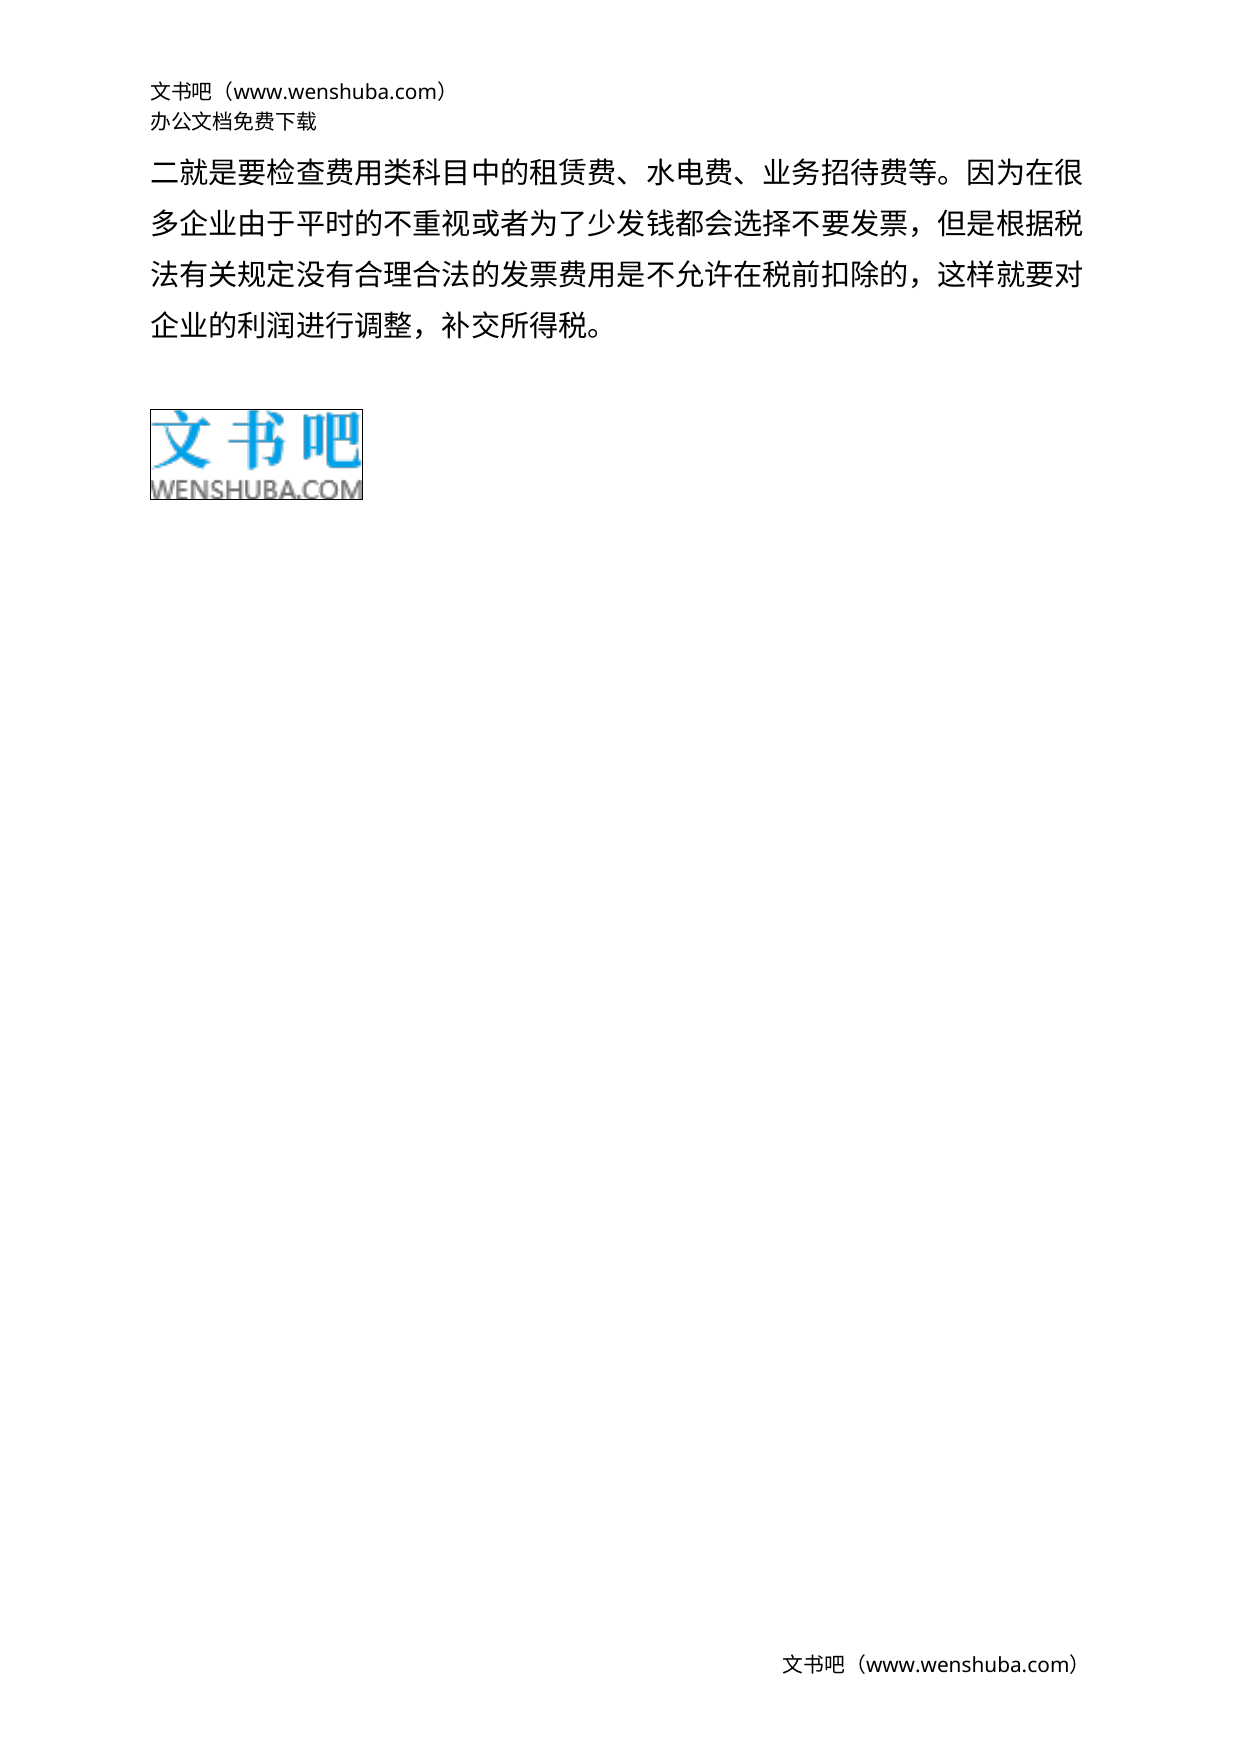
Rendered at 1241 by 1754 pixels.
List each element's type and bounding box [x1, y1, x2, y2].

text [150, 150, 1090, 344]
picture [151, 410, 362, 499]
